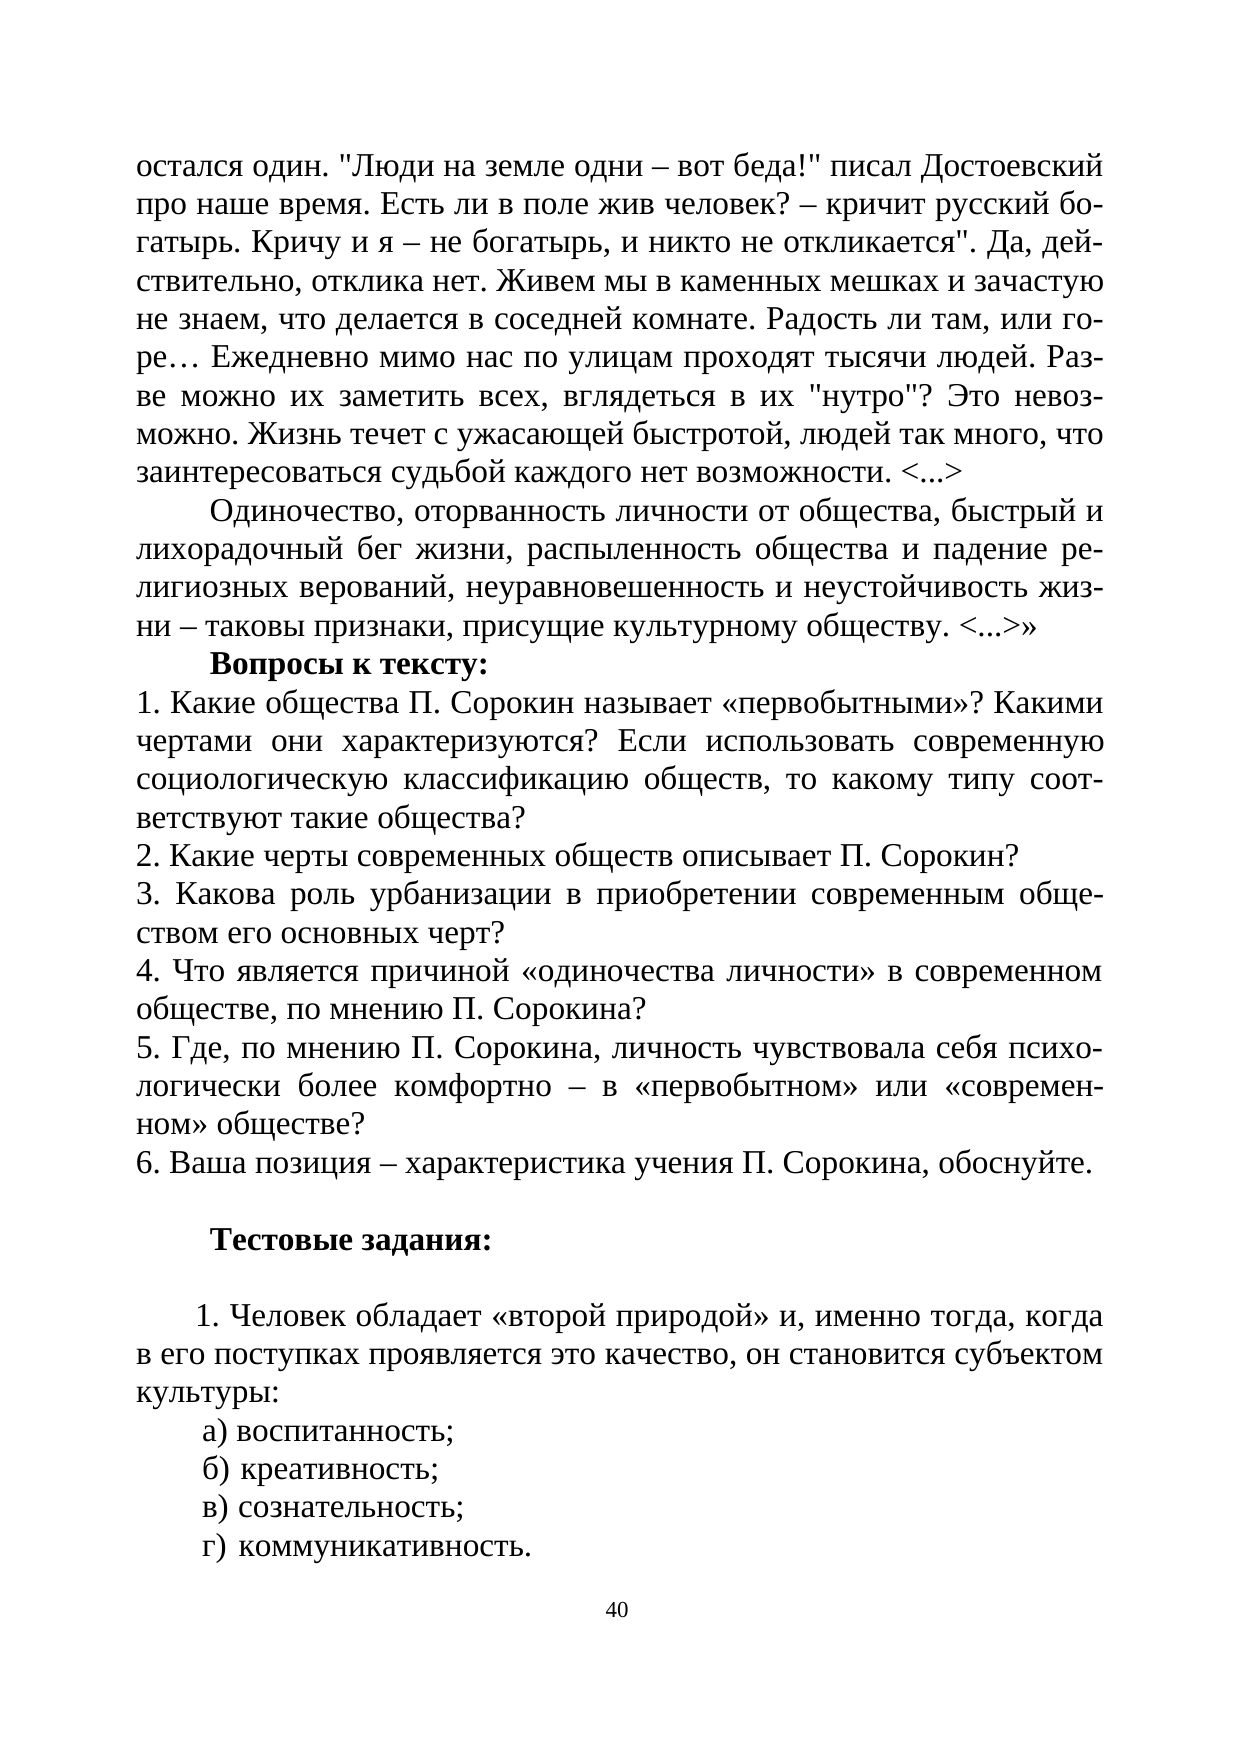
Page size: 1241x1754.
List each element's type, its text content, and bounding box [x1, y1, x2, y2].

list Какие общества П. Сорокин называет «первобытными»? Какими чертами они характеризуются? Если использовать современную социологическую классификацию обществ, то какому типу соот- ветствуют такие общества? [136, 682, 1105, 835]
list Что является причиной «одиночества личности» в современном обществе, по мнению П. Сорокина? [136, 950, 1103, 1027]
list Ваша позиция – характеристика учения П. Сорокина, обоснуйте. [136, 1142, 1117, 1180]
text г) коммуникативность. [202, 1525, 1117, 1563]
list Какова роль урбанизации в приобретении современным обще- ством его основных черт? [136, 874, 1105, 950]
text Одиночество, оторванность личности от общества, быстрый и лихорадочный бег жизни, распыленность общества и падение ре- лигиозных верований, неуравновешенность и неустойчивость жиз- ни – таковы признаки, присущие культурному обществу. <...>» [136, 490, 1104, 643]
list Где, по мнению П. Сорокина, личность чувствовала себя психо- логически более комфортно – в «первобытном» или «современ- ном» обществе? [136, 1027, 1105, 1142]
text остался один. "Люди на земле одни – вот беда!" писал Достоевский про наше время. Есть ли в поле жив человек? – кричит русский бо- гатырь. Кричу и я – не богатырь, и никто не откликается". Да, дей- ствительно, отклика нет. Живем мы в каменных мешках и зачастую не знаем, что делается в соседней комнате. Радость ли там, или го- ре… Ежедневно мимо нас по улицам проходят тысячи людей. Раз- ве можно их заметить всех, вглядеться в их "нутро"? Это невоз- можно. Жизнь течет с ужасающей быстротой, людей так много, что заинтересоваться судьбой каждого нет возможности. <...> [136, 145, 1105, 490]
subtitle Тестовые задания: [209, 1219, 1117, 1257]
list Человек обладает «второй природой» и, именно тогда, когда в его поступках проявляется это качество, он становится субъектом культуры: [136, 1295, 1104, 1410]
text а) воспитанность; б) креативность; в) сознательность; [202, 1410, 466, 1525]
list Какие черты современных обществ описывает П. Сорокин? [136, 835, 1117, 874]
subtitle Вопросы к тексту: [209, 644, 1117, 682]
